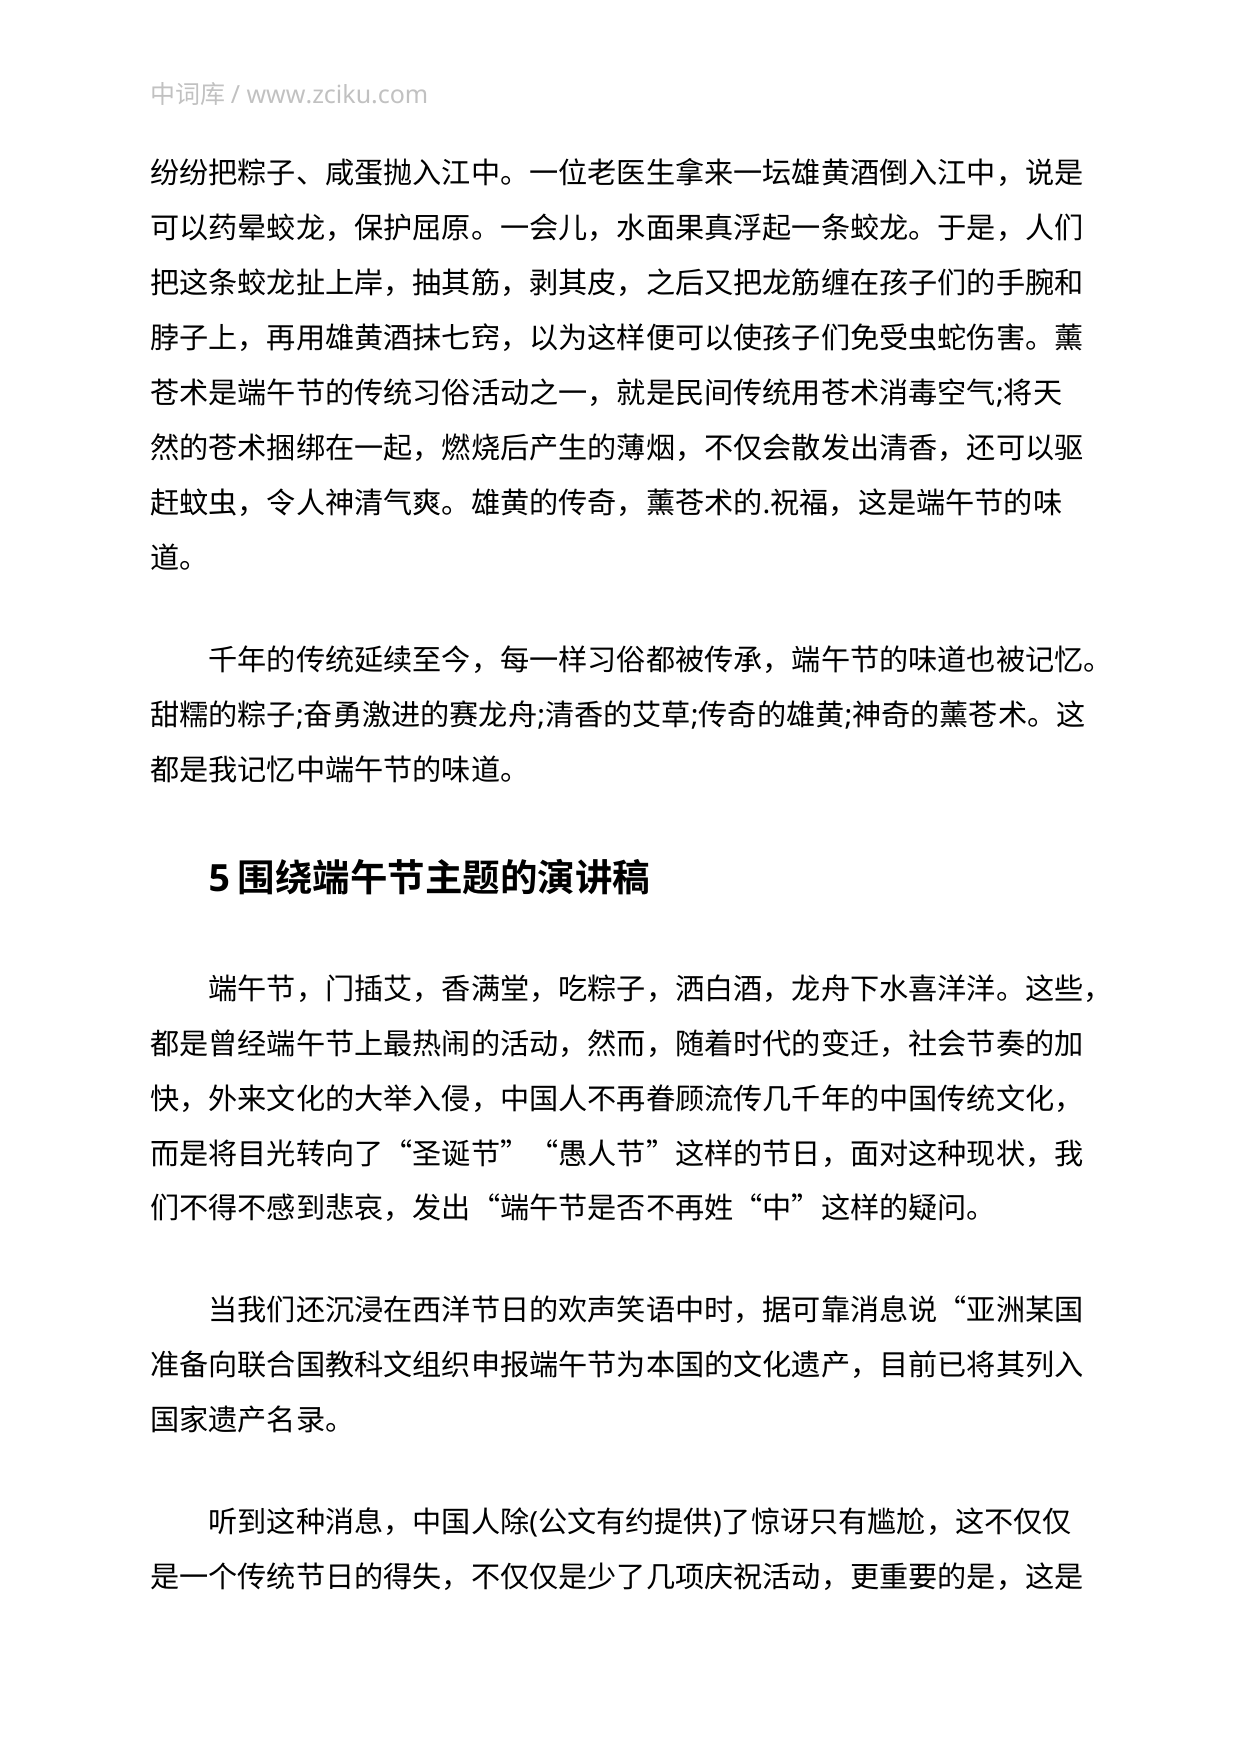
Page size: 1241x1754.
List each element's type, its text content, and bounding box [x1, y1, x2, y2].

text 端午节，门插艾，香满堂，吃粽子，洒白酒，龙舟下水喜洋洋。这些，都是曾经端午节上最热闹的活动，然而，随着时代的变迁，社会节奏的加快，外来文化的大举入侵，中国人不再眷顾流传几千年的中国传统文化，而是将目光转向了“圣诞节”“愚人节”这样的节日，面对这种现状，我们不得不感到悲哀，发出“端午节是否不再姓“中”这样的疑问。 [150, 966, 1090, 1227]
text 当我们还沉浸在西洋节日的欢声笑语中时，据可靠消息说“亚洲某国准备向联合国教科文组织申报端午节为本国的文化遗产，目前已将其列入国家遗产名录。 [150, 1287, 1090, 1439]
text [150, 150, 1090, 577]
text 千年的传统延续至今，每一样习俗都被传承，端午节的味道也被记忆。甜糯的粽子;奋勇激进的赛龙舟;清香的艾草;传奇的雄黄;神奇的薰苍术。这都是我记忆中端午节的味道。 [150, 636, 1090, 788]
text 5围绕端午节主题的演讲稿 [150, 848, 1090, 902]
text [150, 1498, 1090, 1596]
